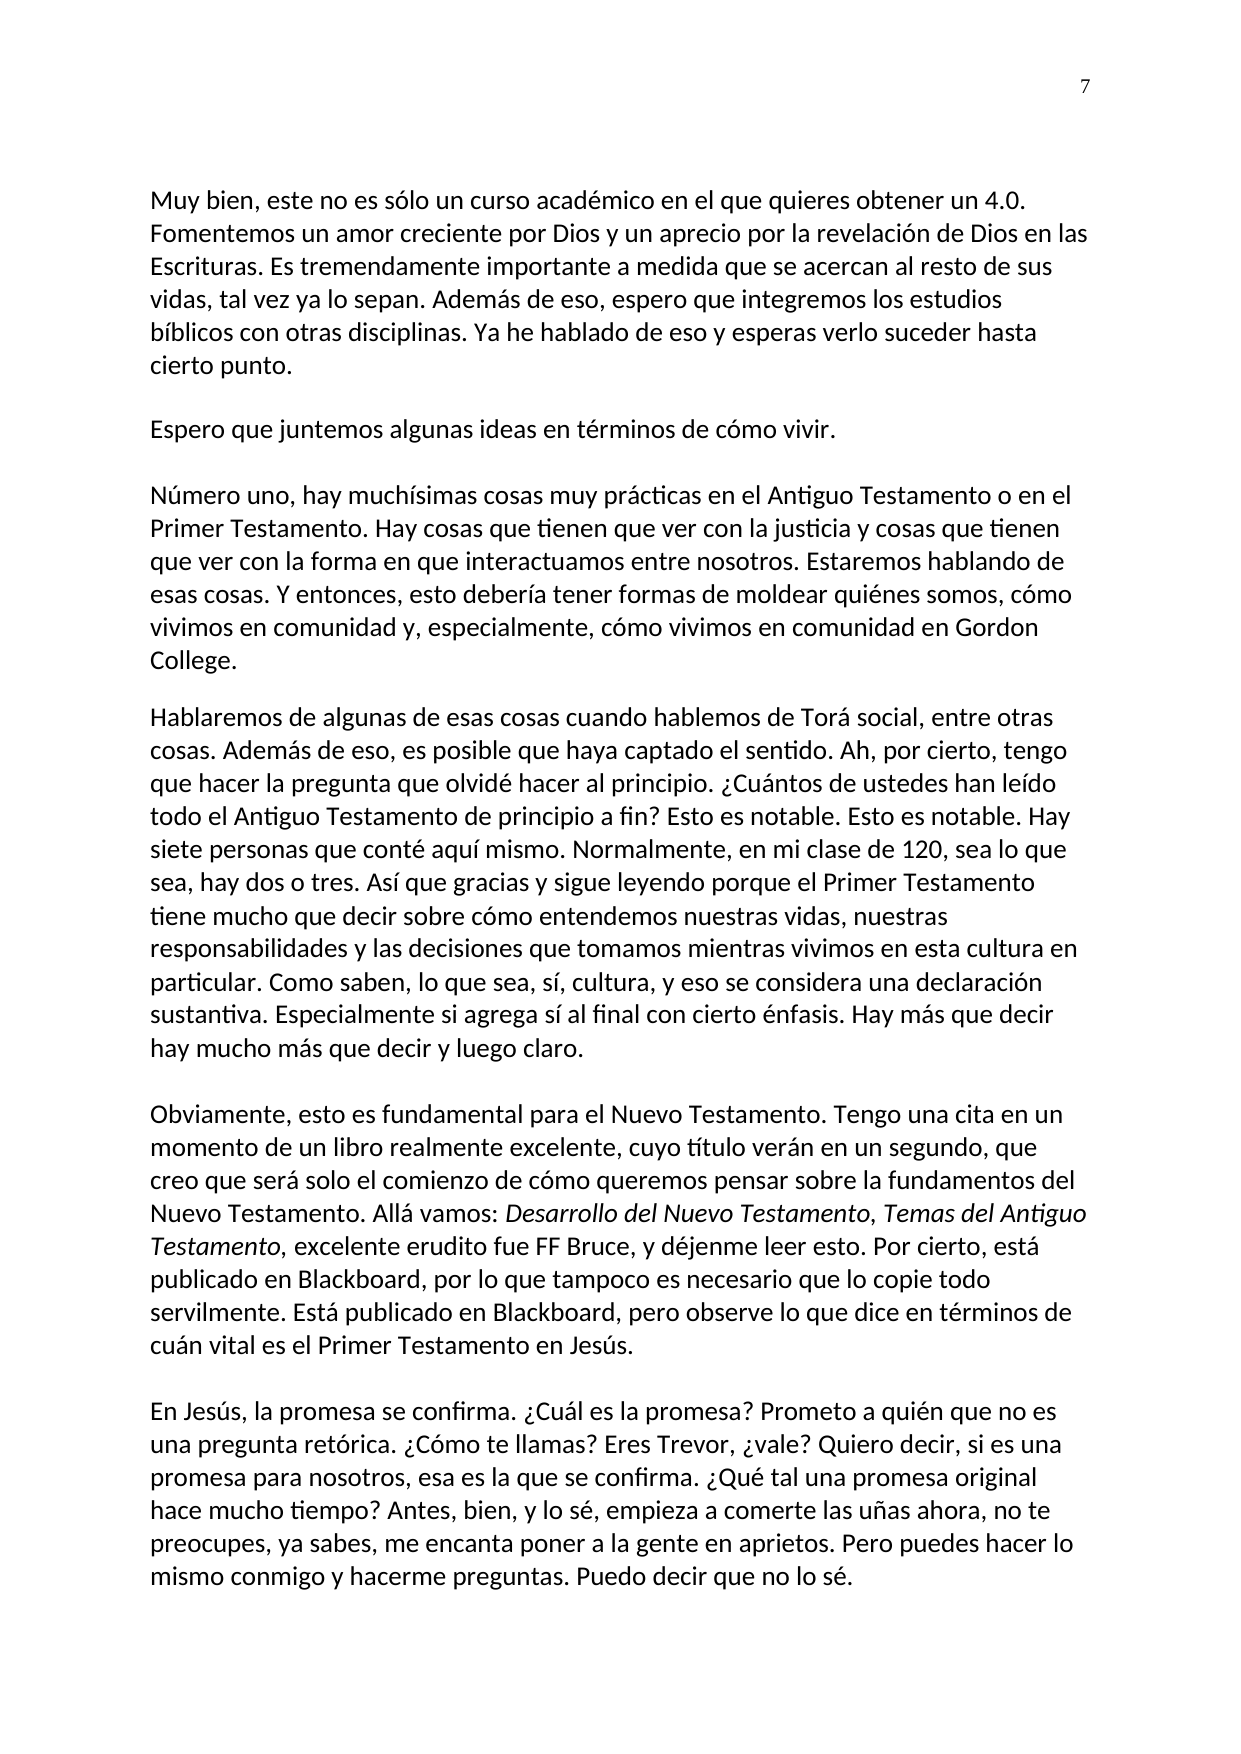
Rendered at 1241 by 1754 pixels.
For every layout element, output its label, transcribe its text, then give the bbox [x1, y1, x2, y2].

text Hablaremos de algunas de esas cosas cuando hablemos de Torá social, entre otras cosas. Además de eso, es posible que haya captado el sentido. Ah, por cierto, tengo que hacer la pregunta que olvidé hacer al principio. ¿Cuántos de ustedes han leído todo el Antiguo Testamento de principio a fin? Esto es notable. Esto es notable. Hay siete personas que conté aquí mismo. Normalmente, en mi clase de 120, sea lo que sea, hay dos o tres. Así que gracias y sigue leyendo porque el Primer Testamento tiene mucho que decir sobre cómo entendemos nuestras vidas, nuestras responsabilidades y las decisiones que tomamos mientras vivimos en esta cultura en particular. Como saben, lo que sea, sí, cultura, y eso se considera una declaración sustantiva. Especialmente si agrega sí al final con cierto énfasis. Hay más que decir hay mucho más que decir y luego claro. Obviamente, esto es fundamental para el Nuevo Testamento. Tengo una cita en un momento de un libro realmente excelente, cuyo título verán en un segundo, que creo que será solo el comienzo de cómo queremos pensar sobre la fundamentos del Nuevo Testamento. Allá vamos: Desarrollo del Nuevo Testamento, Temas del Antiguo Testamento, excelente erudito fue FF Bruce, y déjenme leer esto. Por cierto, está publicado en Blackboard, por lo que tampoco es necesario que lo copie todo servilmente. Está publicado en Blackboard, pero observe lo que dice en términos de cuán vital es el Primer Testamento en Jesús. En Jesús, la promesa se confirma. ¿Cuál es la promesa? Prometo a quién que no es una pregunta retórica. ¿Cómo te llamas? Eres Trevor, ¿vale? Quiero decir, si es una promesa para nosotros, esa es la que se confirma. ¿Qué tal una promesa original hace mucho tiempo? Antes, bien, y lo sé, empieza a comerte las uñas ahora, no te preocupes, ya sabes, me encanta poner a la gente en aprietos. Pero puedes hacer lo mismo conmigo y hacerme preguntas. Puedo decir que no lo sé. [150, 701, 1090, 1592]
text Espero que juntemos algunas ideas en términos de cómo vivir. Número uno, hay muchísimas cosas muy prácticas en el Antiguo Testamento o en el Primer Testamento. Hay cosas que tienen que ver con la justicia y cosas que tienen que ver con la forma en que interactuamos entre nosotros. Estaremos hablando de esas cosas. Y entonces, esto debería tener formas de moldear quiénes somos, cómo vivimos en comunidad y, especialmente, cómo vivimos en comunidad en Gordon College. [150, 412, 1090, 701]
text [150, 150, 1090, 381]
